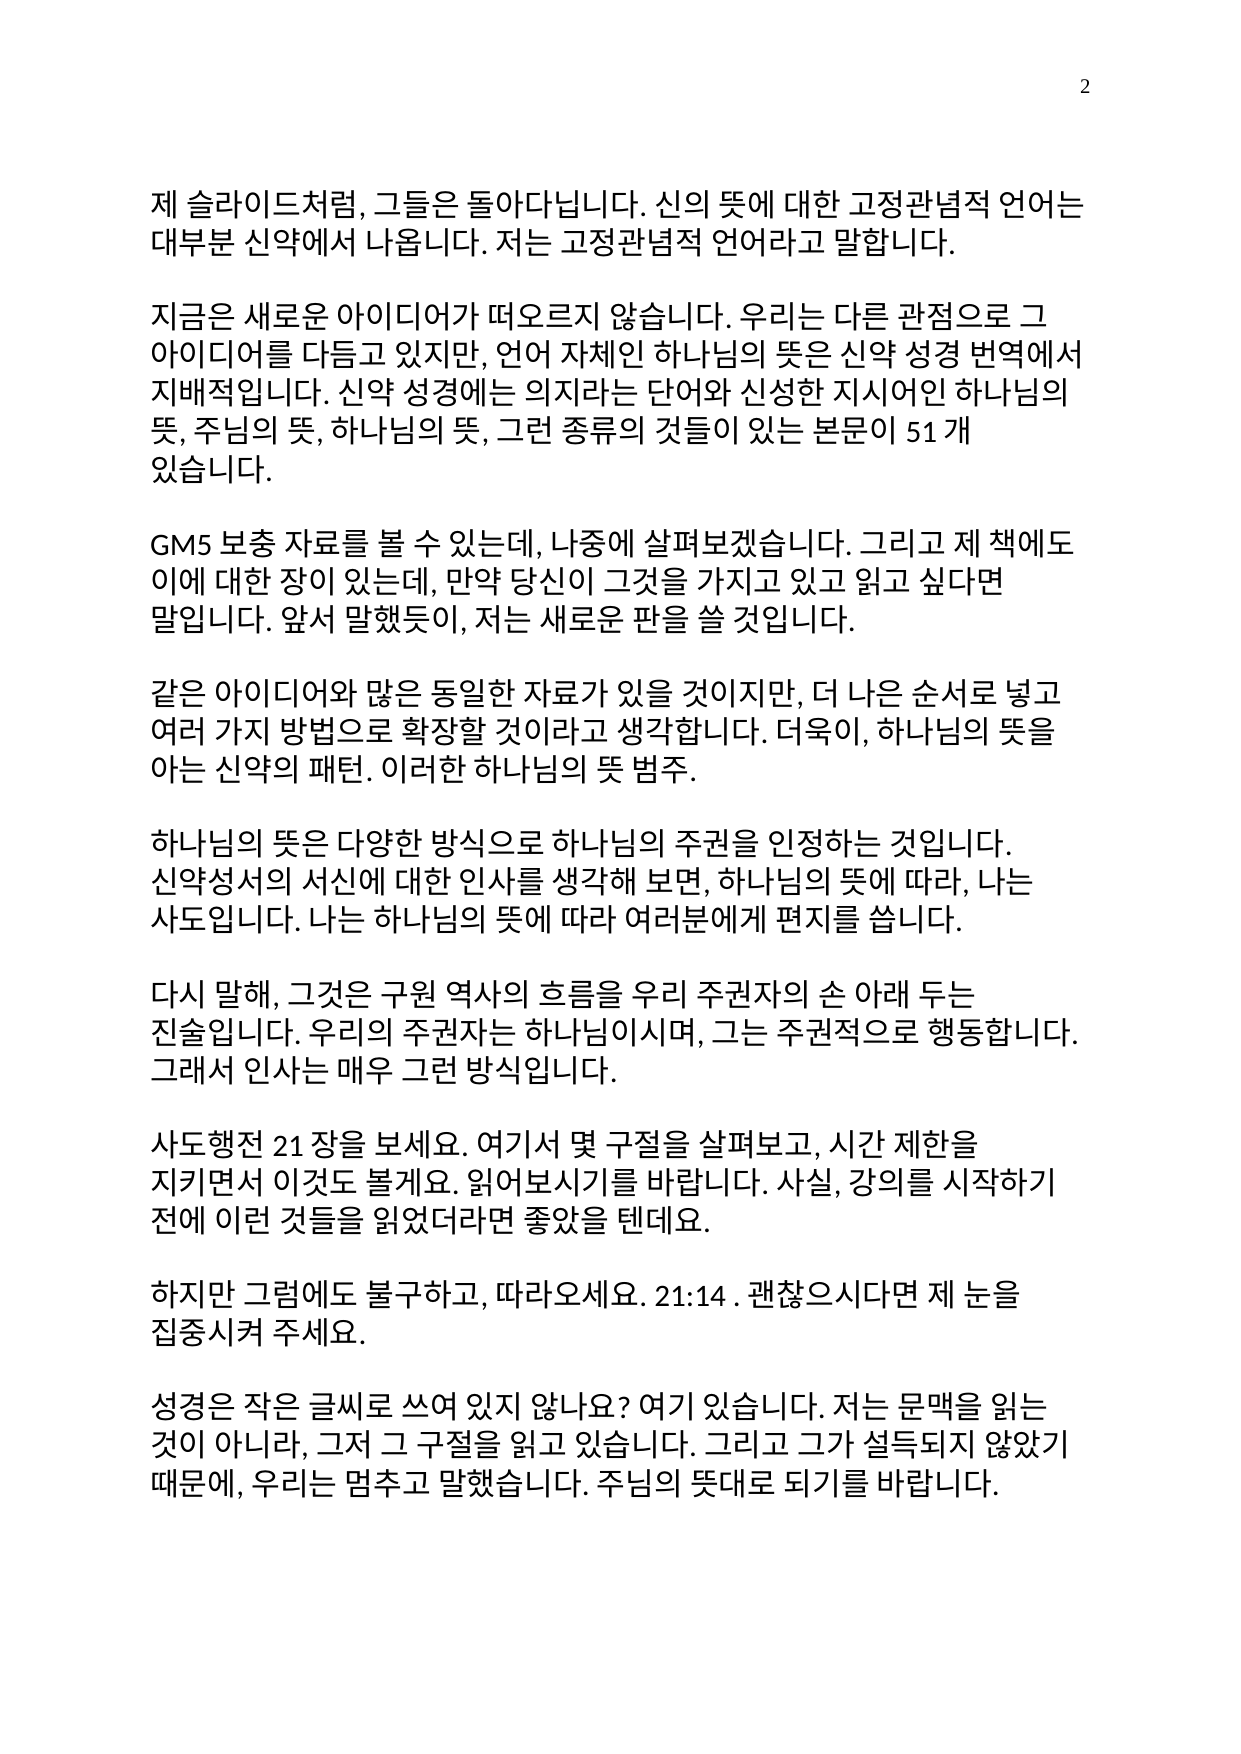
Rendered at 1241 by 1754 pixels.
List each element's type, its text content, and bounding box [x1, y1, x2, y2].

text GM5 보충 자료를 볼 수 있는데, 나중에 살펴보겠습니다. 그리고 제 책에도 이에 대한 장이 있는데, 만약 당신이 그것을 가지고 있고 읽고 싶다면 말입니다. 앞서 말했듯이, 저는 새로운 판을 쓸 것입니다. [150, 525, 1090, 639]
text 지금은 새로운 아이디어가 떠오르지 않습니다. 우리는 다른 관점으로 그 아이디어를 다듬고 있지만, 언어 자체인 하나님의 뜻은 신약 성경 번역에서 지배적입니다. 신약 성경에는 의지라는 단어와 신성한 지시어인 하나님의 뜻, 주님의 뜻, 하나님의 뜻, 그런 종류의 것들이 있는 본문이 51개 있습니다. [150, 298, 1090, 489]
text 같은 아이디어와 많은 동일한 자료가 있을 것이지만, 더 나은 순서로 넣고 여러 가지 방법으로 확장할 것이라고 생각합니다. 더욱이, 하나님의 뜻을 아는 신약의 패턴. 이러한 하나님의 뜻 범주. [150, 675, 1090, 789]
text 하지만 그럼에도 불구하고, 따라오세요. 21:14 . 괜찮으시다면 제 눈을 집중시켜 주세요. [150, 1276, 1090, 1352]
text 하나님의 뜻은 다양한 방식으로 하나님의 주권을 인정하는 것입니다. 신약성서의 서신에 대한 인사를 생각해 보면, 하나님의 뜻에 따라, 나는 사도입니다. 나는 하나님의 뜻에 따라 여러분에게 편지를 씁니다. [150, 825, 1090, 940]
text 사도행전 21장을 보세요. 여기서 몇 구절을 살펴보고, 시간 제한을 지키면서 이것도 볼게요. 읽어보시기를 바랍니다. 사실, 강의를 시작하기 전에 이런 것들을 읽었더라면 좋았을 텐데요. [150, 1126, 1090, 1240]
text 다시 말해, 그것은 구원 역사의 흐름을 우리 주권자의 손 아래 두는 진술입니다. 우리의 주권자는 하나님이시며, 그는 주권적으로 행동합니다. 그래서 인사는 매우 그런 방식입니다. [150, 976, 1090, 1090]
text 제 슬라이드처럼, 그들은 돌아다닙니다. 신의 뜻에 대한 고정관념적 언어는 대부분 신약에서 나옵니다. 저는 고정관념적 언어라고 말합니다. [150, 186, 1090, 262]
text 성경은 작은 글씨로 쓰여 있지 않나요? 여기 있습니다. 저는 문맥을 읽는 것이 아니라, 그저 그 구절을 읽고 있습니다. 그리고 그가 설득되지 않았기 때문에, 우리는 멈추고 말했습니다. 주님의 뜻대로 되기를 바랍니다. [150, 1388, 1090, 1503]
